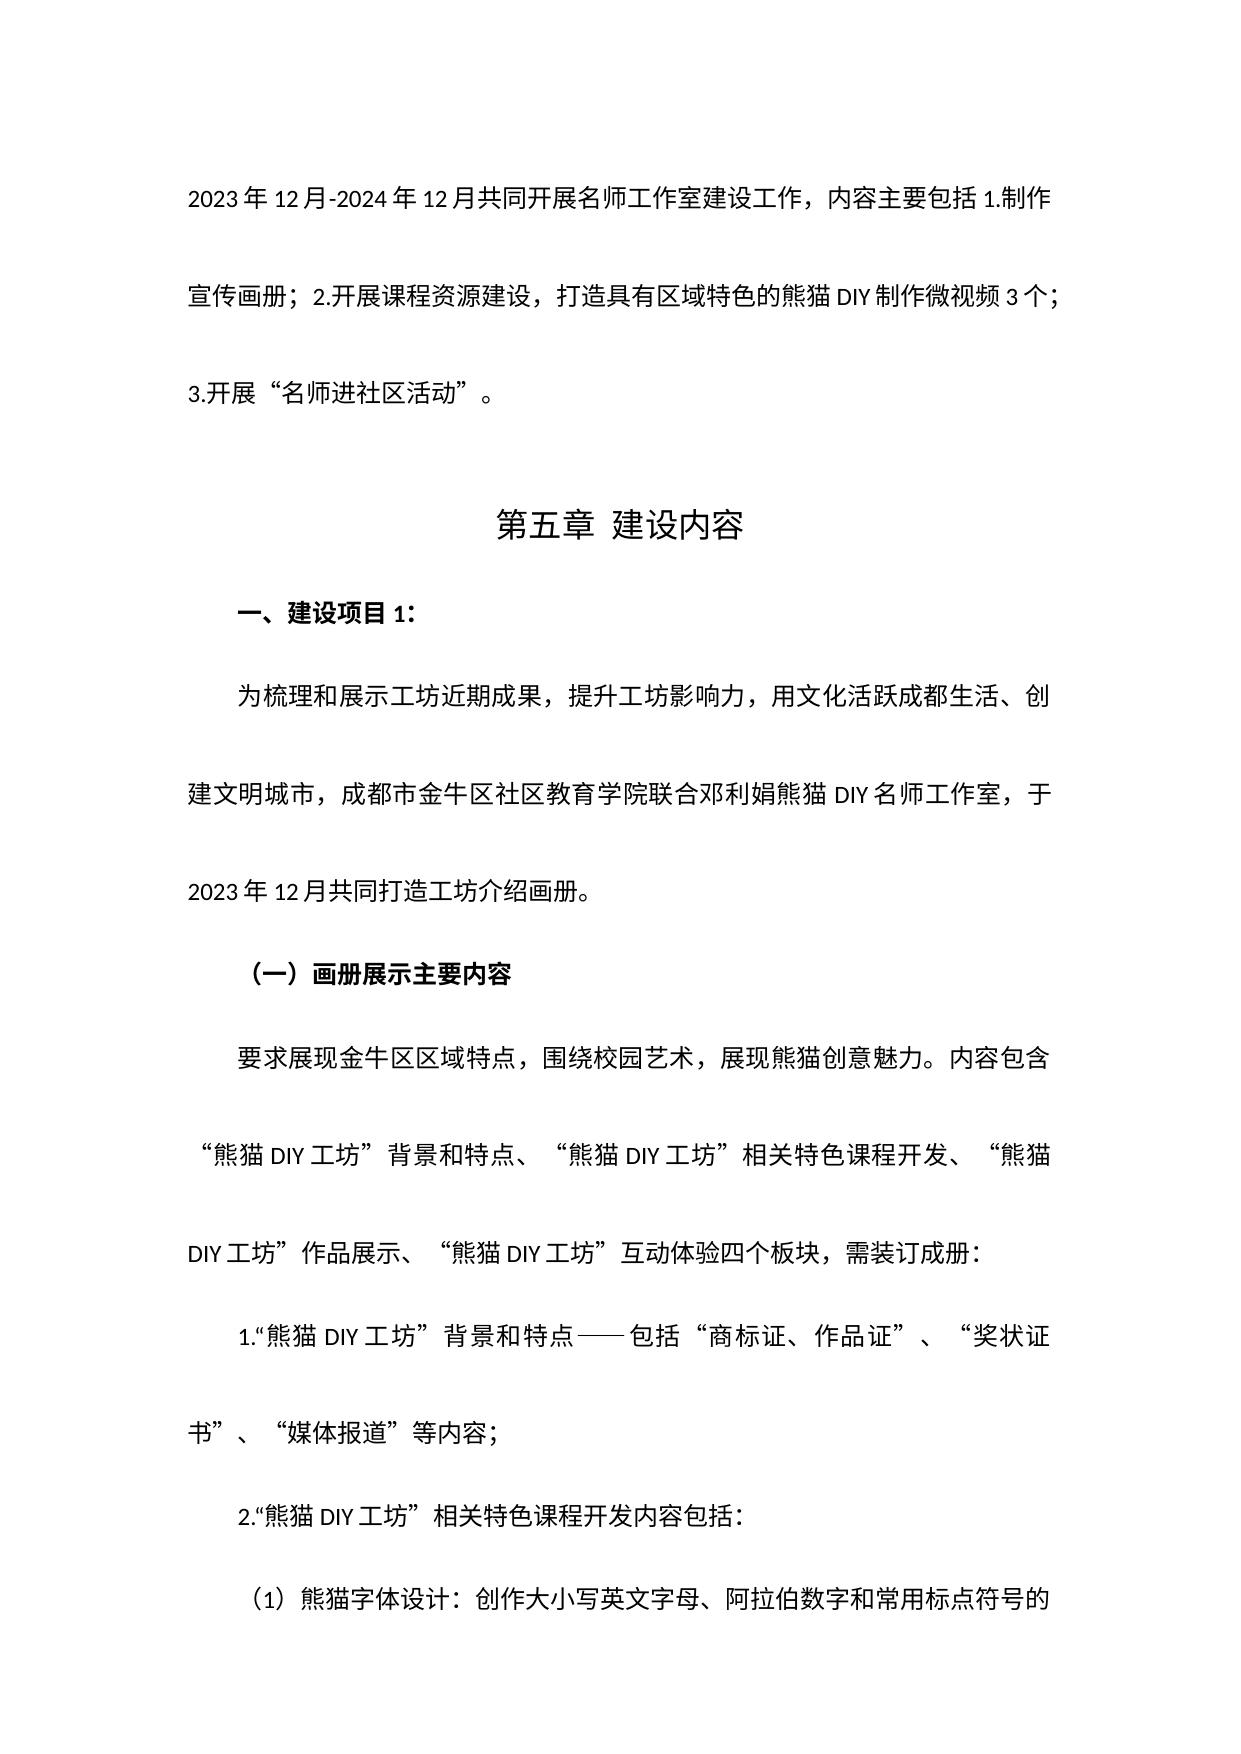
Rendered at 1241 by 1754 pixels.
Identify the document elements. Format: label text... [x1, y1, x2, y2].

text 要求展现金牛区区域特点，围绕校园艺术，展现熊猫创意魅力。内容包含“熊猫DIY工坊”背景和特点、“熊猫DIY工坊”相关特色课程开发、“熊猫DIY工坊”作品展示、“熊猫DIY工坊”互动体验四个板块，需装订成册： [187, 1024, 1053, 1284]
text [187, 1566, 1053, 1631]
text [187, 164, 1053, 424]
text 为梳理和展示工坊近期成果，提升工坊影响力，用文化活跃成都生活、创建文明城市，成都市金牛区社区教育学院联合邓利娟熊猫DIY名师工作室，于2023年12月共同打造工坊介绍画册。 [187, 662, 1053, 922]
text 1.“熊猫DIY工坊”背景和特点——包括“商标证、作品证”、“奖状证书”、“媒体报道”等内容； [187, 1302, 1053, 1464]
list 建设内容 [187, 490, 1053, 555]
text 一、建设项目1： [187, 579, 1053, 644]
text （一）画册展示主要内容 [187, 941, 1053, 1006]
text 2.“熊猫DIY工坊”相关特色课程开发内容包括： [187, 1482, 1053, 1547]
